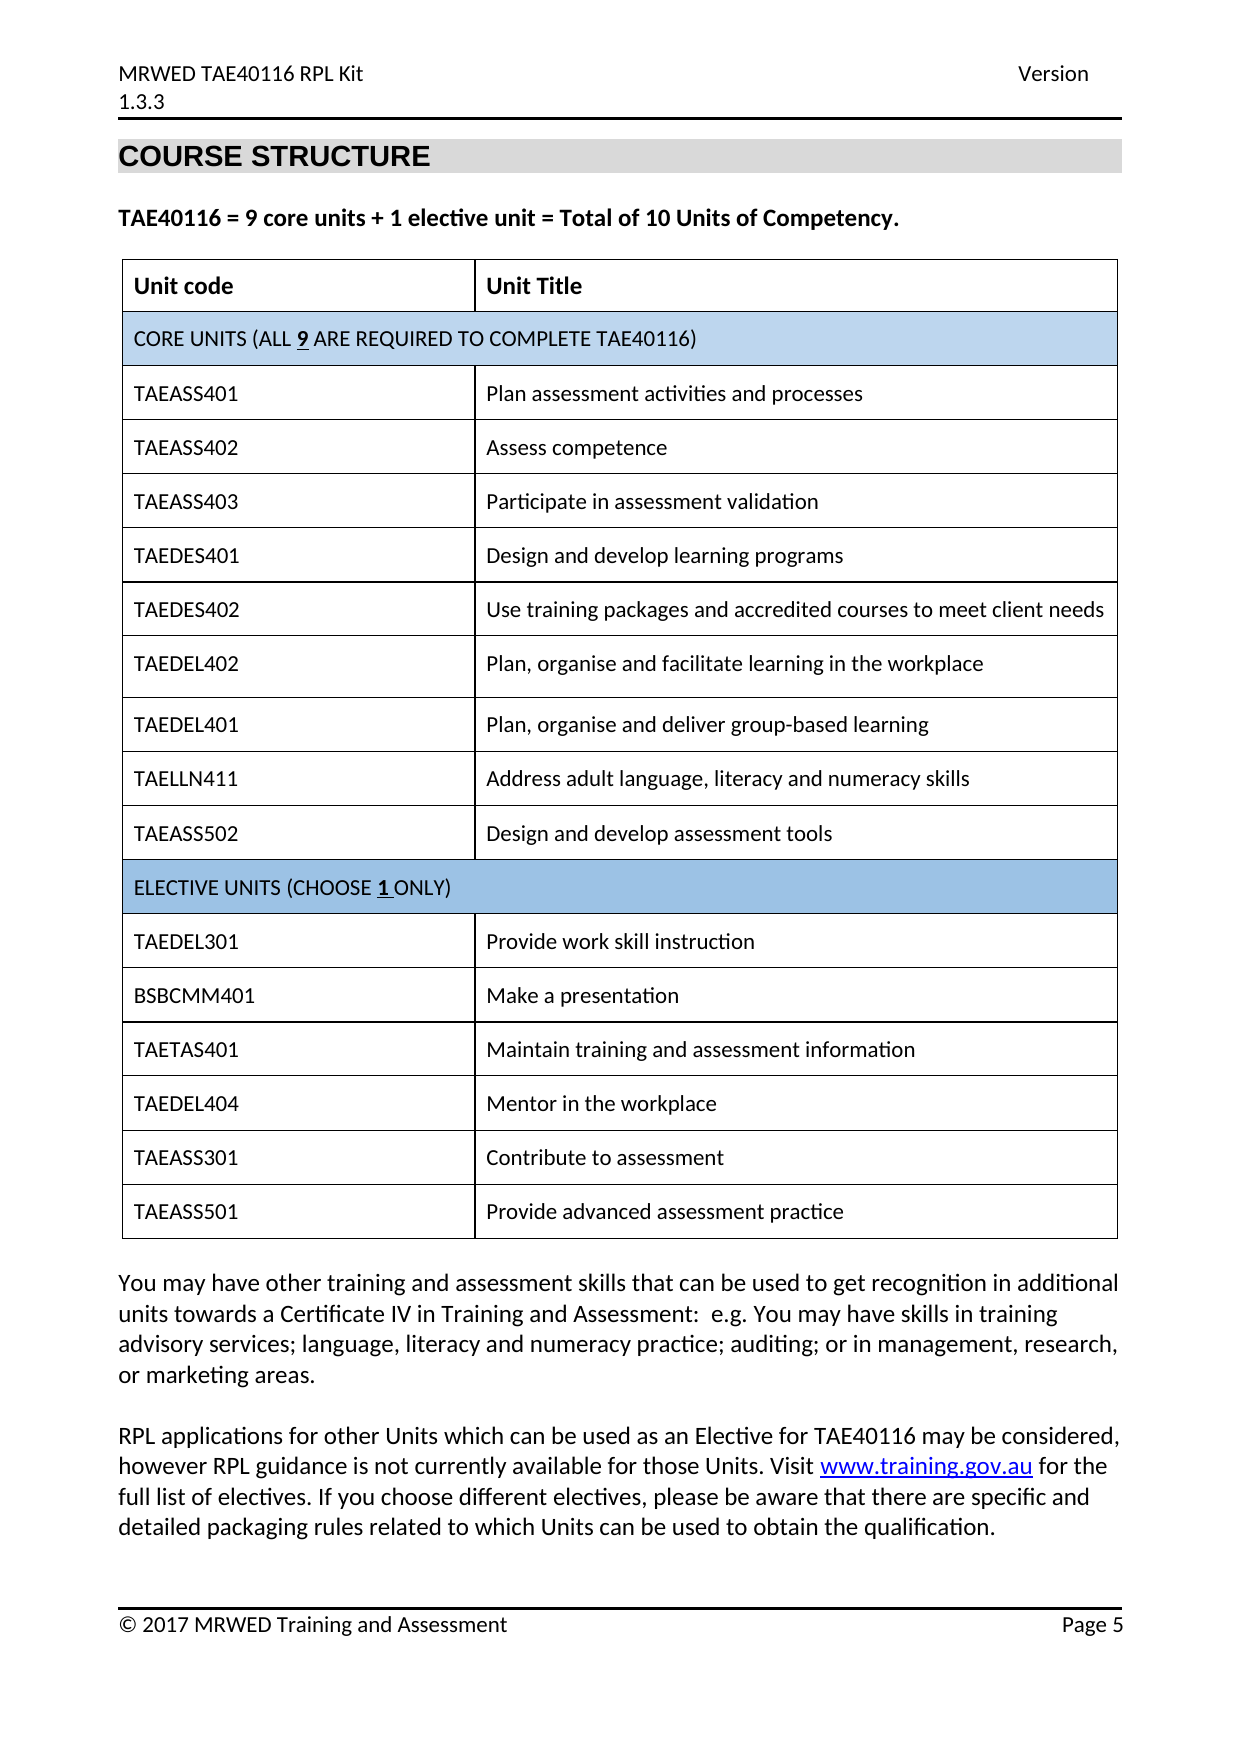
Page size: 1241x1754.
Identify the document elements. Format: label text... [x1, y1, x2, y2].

text RPL applications for other Units which can be used as an Elective for TAE40116 may be considered, however RPL guidance is not currently available for those Units. Visit www.training.gov.au for the full list of electives. If you choose different electives, please be aware that there are specific and detailed packaging rules related to which Units can be used to obtain the qualification. [118, 1420, 1122, 1542]
table_cell TAEASS403 [123, 474, 474, 527]
table_header Unit Title [476, 260, 1117, 311]
table_cell Mentor in the workplace [476, 1076, 1117, 1129]
table_cell Design and develop assessment tools [476, 806, 1117, 859]
table_cell TAEDES401 [123, 528, 474, 581]
table_cell TAEDEL402 [123, 636, 474, 697]
text TAE40116 = 9 core units + 1 elective unit = Total of 10 Units of Competency. [118, 202, 1122, 232]
table_cell Plan, organise and facilitate learning in the workplace [476, 636, 1117, 697]
table_cell TAEASS402 [123, 420, 474, 473]
table_cell Use training packages and accredited courses to meet client needs [476, 583, 1117, 635]
subtitle COURSE STRUCTURE [118, 139, 1122, 173]
table_cell Plan assessment activities and processes [476, 366, 1117, 419]
table_cell Maintain training and assessment information [476, 1023, 1117, 1075]
table_cell TAEDEL401 [123, 698, 474, 751]
table_cell Plan, organise and deliver group-based learning [476, 698, 1117, 751]
table_cell Assess competence [476, 420, 1117, 473]
table_cell TAEASS502 [123, 806, 474, 859]
table_cell BSBCMM401 [123, 968, 474, 1021]
table_cell Provide advanced assessment practice [476, 1185, 1117, 1238]
table_cell Design and develop learning programs [476, 528, 1117, 581]
table_cell TAEDEL404 [123, 1076, 474, 1129]
table_cell TAEASS301 [123, 1131, 474, 1183]
table_cell Participate in assessment validation [476, 474, 1117, 527]
table_cell Make a presentation [476, 968, 1117, 1021]
table_cell TAETAS401 [123, 1023, 474, 1075]
table_cell TAEDEL301 [123, 914, 474, 967]
table_cell TAEASS501 [123, 1185, 474, 1238]
table_cell TAEDES402 [123, 583, 474, 635]
table_cell Contribute to assessment [476, 1131, 1117, 1183]
table_cell CORE UNITS (ALL 9 ARE REQUIRED TO COMPLETE TAE40116) [123, 312, 1117, 365]
text You may have other training and assessment skills that can be used to get recognition in additional units towards a Certificate IV in Training and Assessment: e.g. You may have skills in training advisory services; language, literacy and numeracy practice; auditing; or in management, research, or marketing areas. [118, 1267, 1122, 1389]
table_cell TAEASS401 [123, 366, 474, 419]
table_header Unit code [123, 260, 474, 311]
table_cell Provide work skill instruction [476, 914, 1117, 967]
table_cell Address adult language, literacy and numeracy skills [476, 752, 1117, 805]
table_cell ELECTIVE UNITS (CHOOSE 1 ONLY) [123, 860, 1117, 913]
table_cell TAELLN411 [123, 752, 474, 805]
